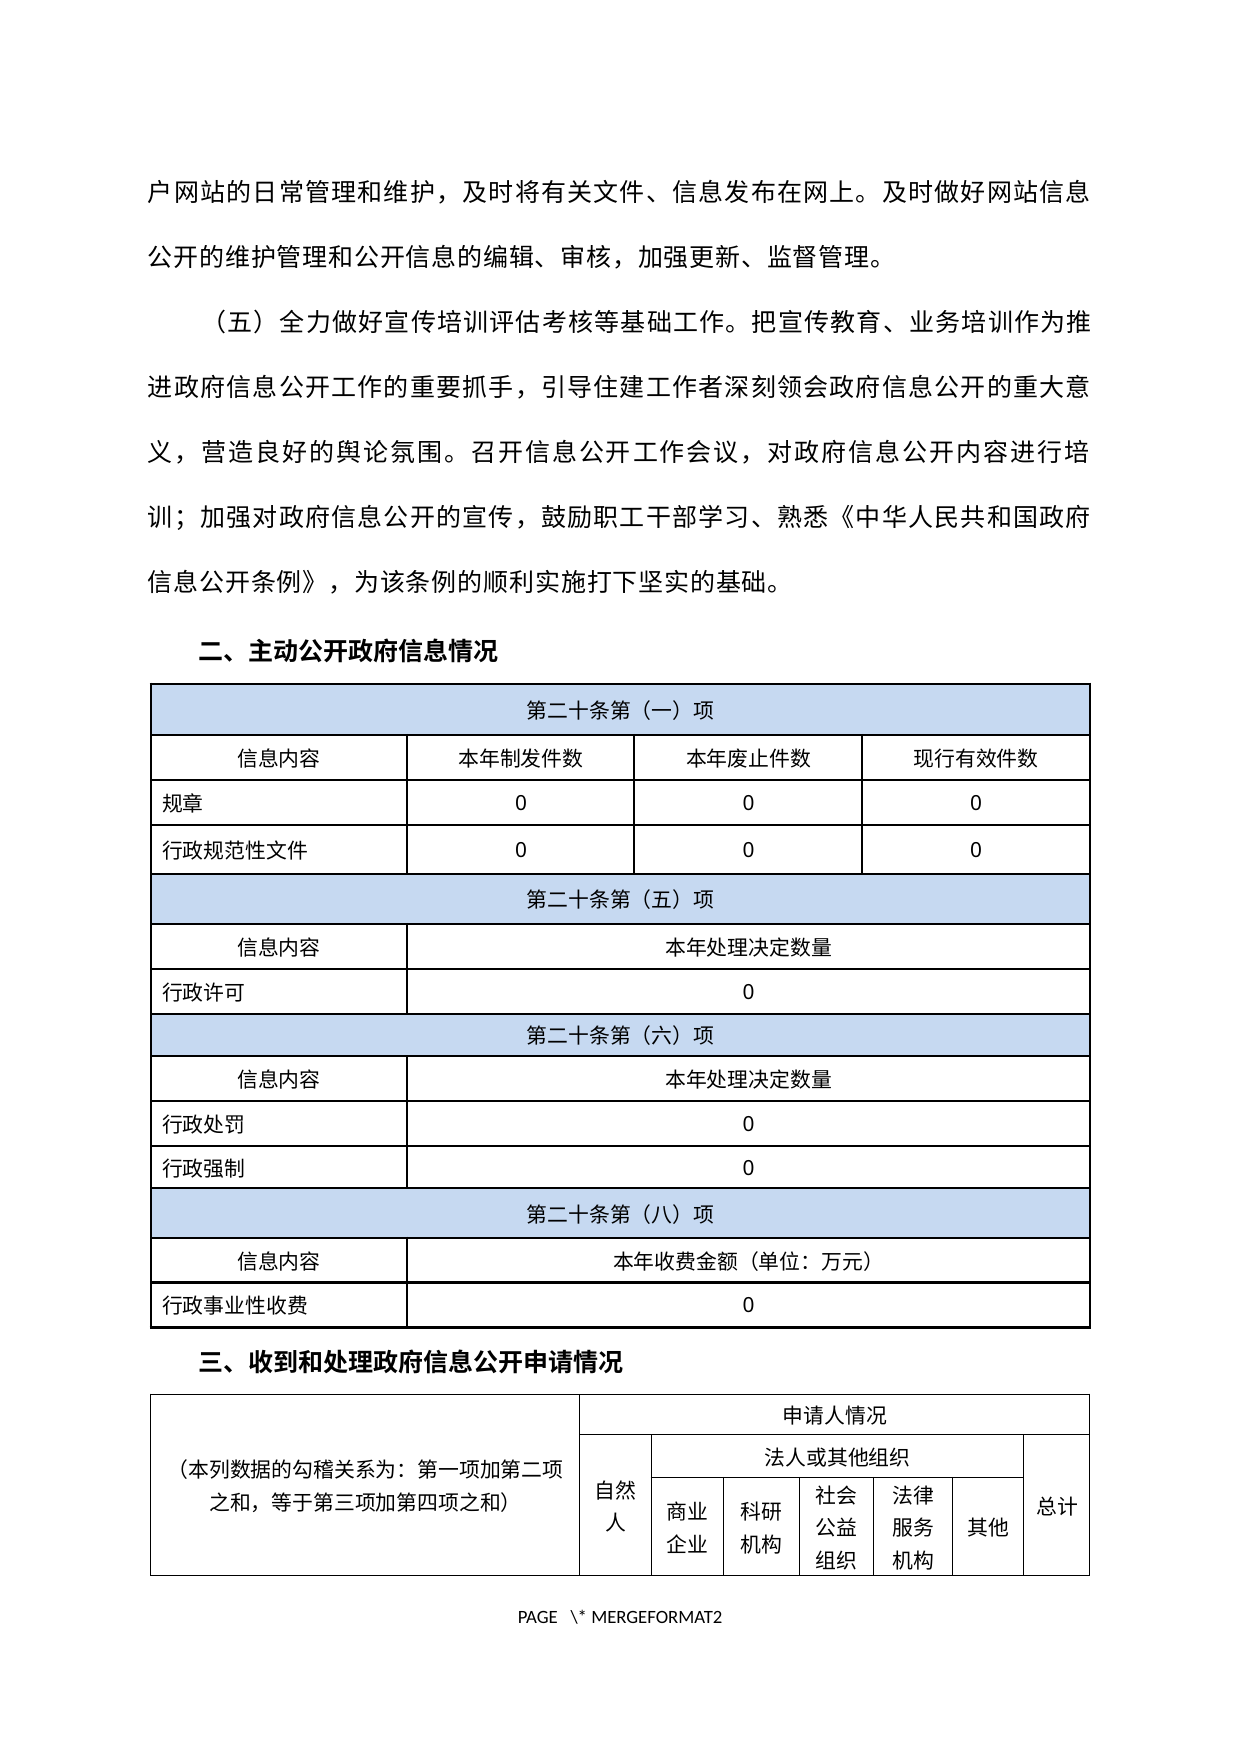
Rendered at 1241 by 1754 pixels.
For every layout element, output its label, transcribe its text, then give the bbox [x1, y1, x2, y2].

table_cell 自然人 [580, 1435, 651, 1575]
table_cell 行政许可 [152, 970, 406, 1013]
table_cell 本年制发件数 [408, 736, 633, 779]
table_cell 0 [863, 781, 1089, 824]
text 二、主动公开政府信息情况 [148, 617, 1092, 682]
table_cell 法人或其他组织 [652, 1435, 1023, 1477]
table_cell 0 [408, 1284, 1089, 1326]
table_cell 0 [408, 826, 633, 873]
table_cell 规章 [152, 781, 406, 824]
table_header （本列数据的勾稽关系为：第一项加第二项之和，等于第三项加第四项之和） [151, 1395, 579, 1575]
table_cell 总计 [1024, 1435, 1089, 1575]
table_cell 信息内容 [152, 925, 406, 968]
list 收到和处理政府信息公开申请情况 [148, 1328, 1092, 1393]
table_cell 现行有效件数 [863, 736, 1089, 779]
table_cell 本年处理决定数量 [408, 925, 1089, 968]
table_cell 第二十条第（八）项 [152, 1189, 1089, 1237]
table_cell 行政强制 [152, 1147, 406, 1187]
text （五）全力做好宣传培训评估考核等基础工作。把宣传教育、业务培训作为推进政府信息公开工作的重要抓手，引导住建工作者深刻领会政府信息公开的重大意义，营造良好的舆论氛围。召开信息公开工作会议，对政府信息公开内容进行培训；加强对政府信息公开的宣传，鼓励职工干部学习、熟悉《中华人民共和国政府信息公开条例》，为该条例的顺利实施打下坚实的基础。 [148, 292, 1092, 617]
table_cell 0 [635, 781, 861, 824]
table_cell 本年处理决定数量 [408, 1057, 1089, 1100]
table_cell 0 [863, 826, 1089, 873]
table_header 申请人情况 [580, 1395, 1089, 1434]
table_header 第二十条第（一）项 [152, 685, 1089, 734]
table_cell 行政事业性收费 [152, 1284, 406, 1326]
table_cell 社会公益组织 [800, 1478, 873, 1575]
table_cell 信息内容 [152, 1239, 406, 1281]
table_cell 0 [408, 781, 633, 824]
table_cell 0 [635, 826, 861, 873]
table_cell 0 [408, 1147, 1089, 1187]
table_cell 行政规范性文件 [152, 826, 406, 873]
table_cell 第二十条第（五）项 [152, 875, 1089, 923]
table_cell 本年收费金额（单位：万元） [408, 1239, 1089, 1281]
table_cell 信息内容 [152, 736, 406, 779]
table_cell 信息内容 [152, 1057, 406, 1100]
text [148, 162, 1092, 292]
table_cell 商业企业 [652, 1478, 723, 1575]
table_cell 本年废止件数 [635, 736, 861, 779]
table_cell 其他 [953, 1478, 1023, 1575]
table_cell 第二十条第（六）项 [152, 1015, 1089, 1055]
table_cell 0 [408, 1102, 1089, 1144]
table_cell 0 [408, 970, 1089, 1013]
table_cell 科研机构 [724, 1478, 799, 1575]
table_cell 行政处罚 [152, 1102, 406, 1144]
table_cell 法律服务机构 [874, 1478, 952, 1575]
